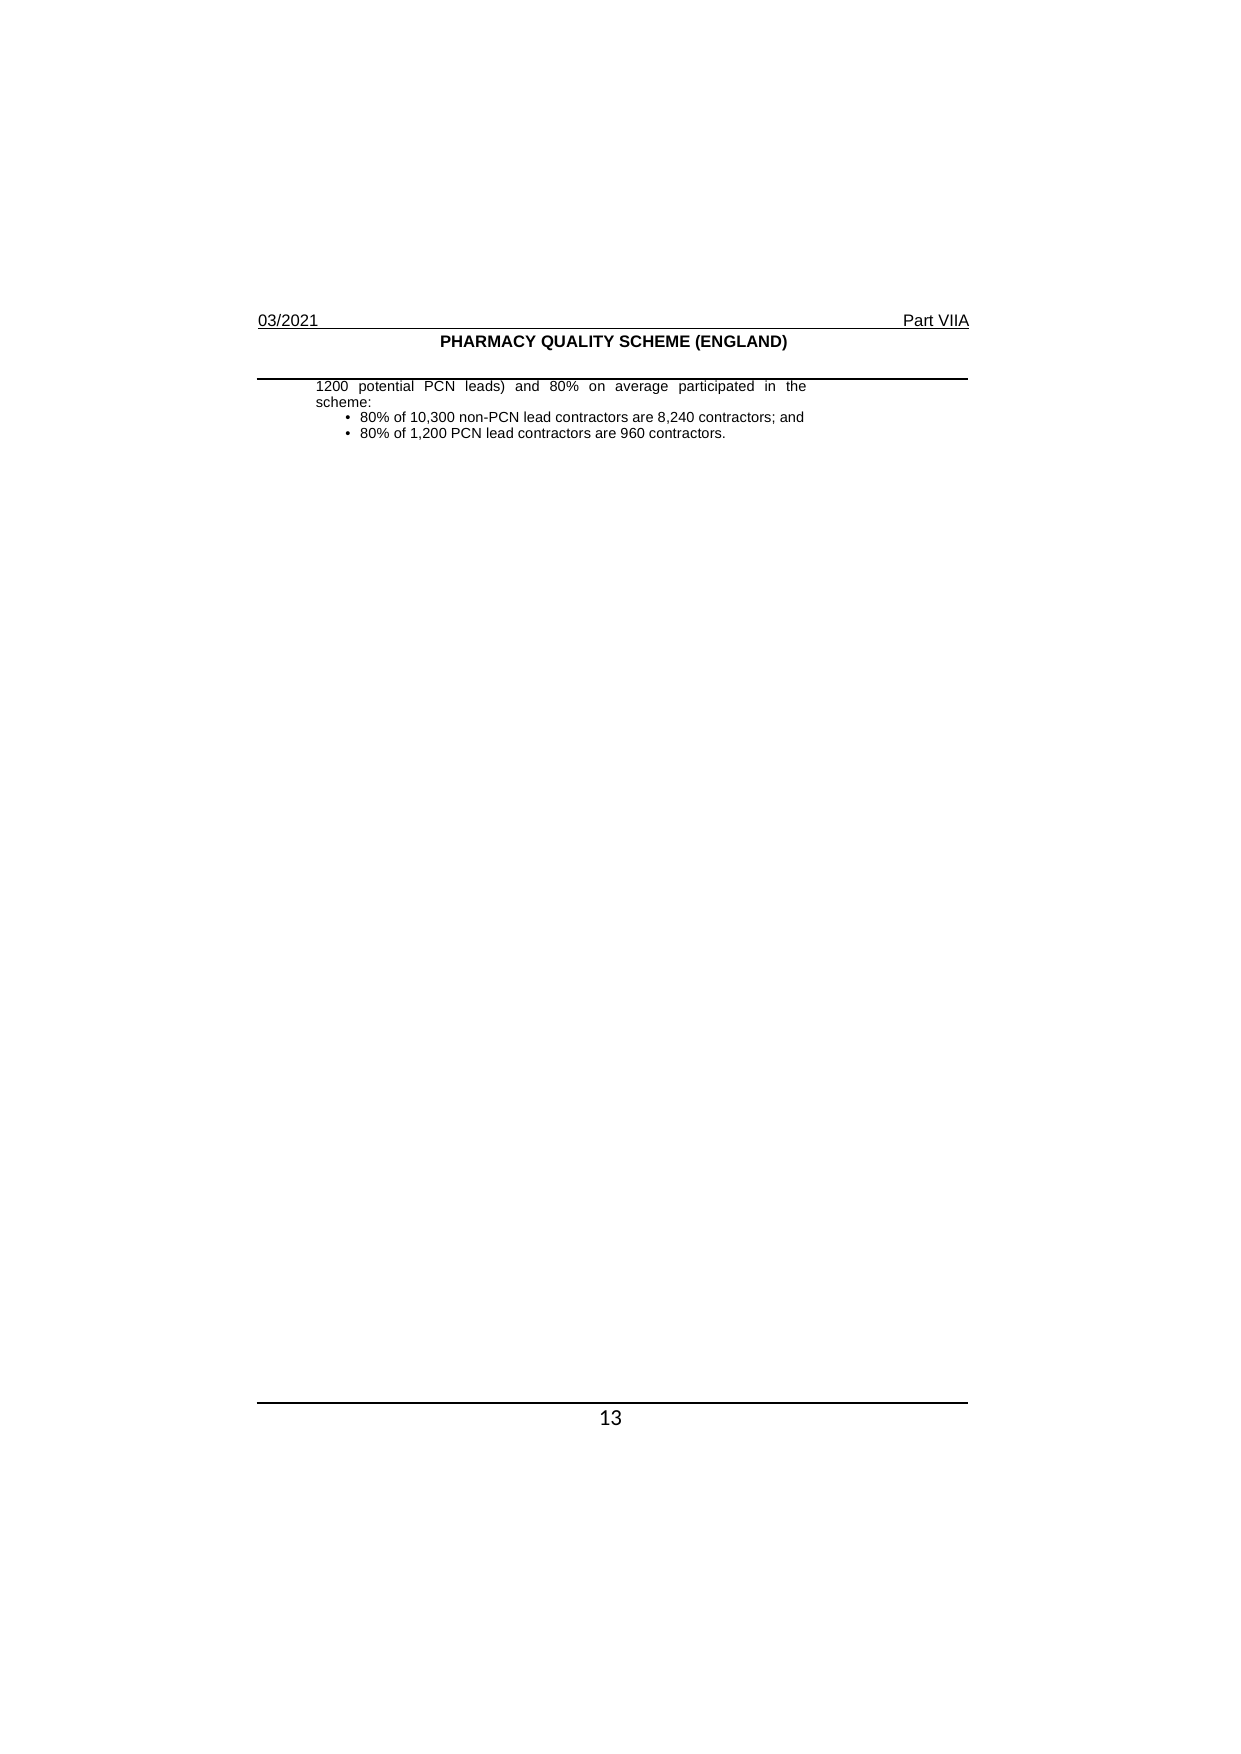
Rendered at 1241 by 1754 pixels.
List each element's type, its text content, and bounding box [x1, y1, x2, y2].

text 1200 potential PCN leads) and 80% on average participated in the scheme: [316, 379, 806, 410]
text • 80% of 10,300 non-PCN lead contractors are 8,240 contractors; and [345, 410, 1067, 426]
text • 80% of 1,200 PCN lead contractors are 960 contractors. [345, 426, 1067, 442]
